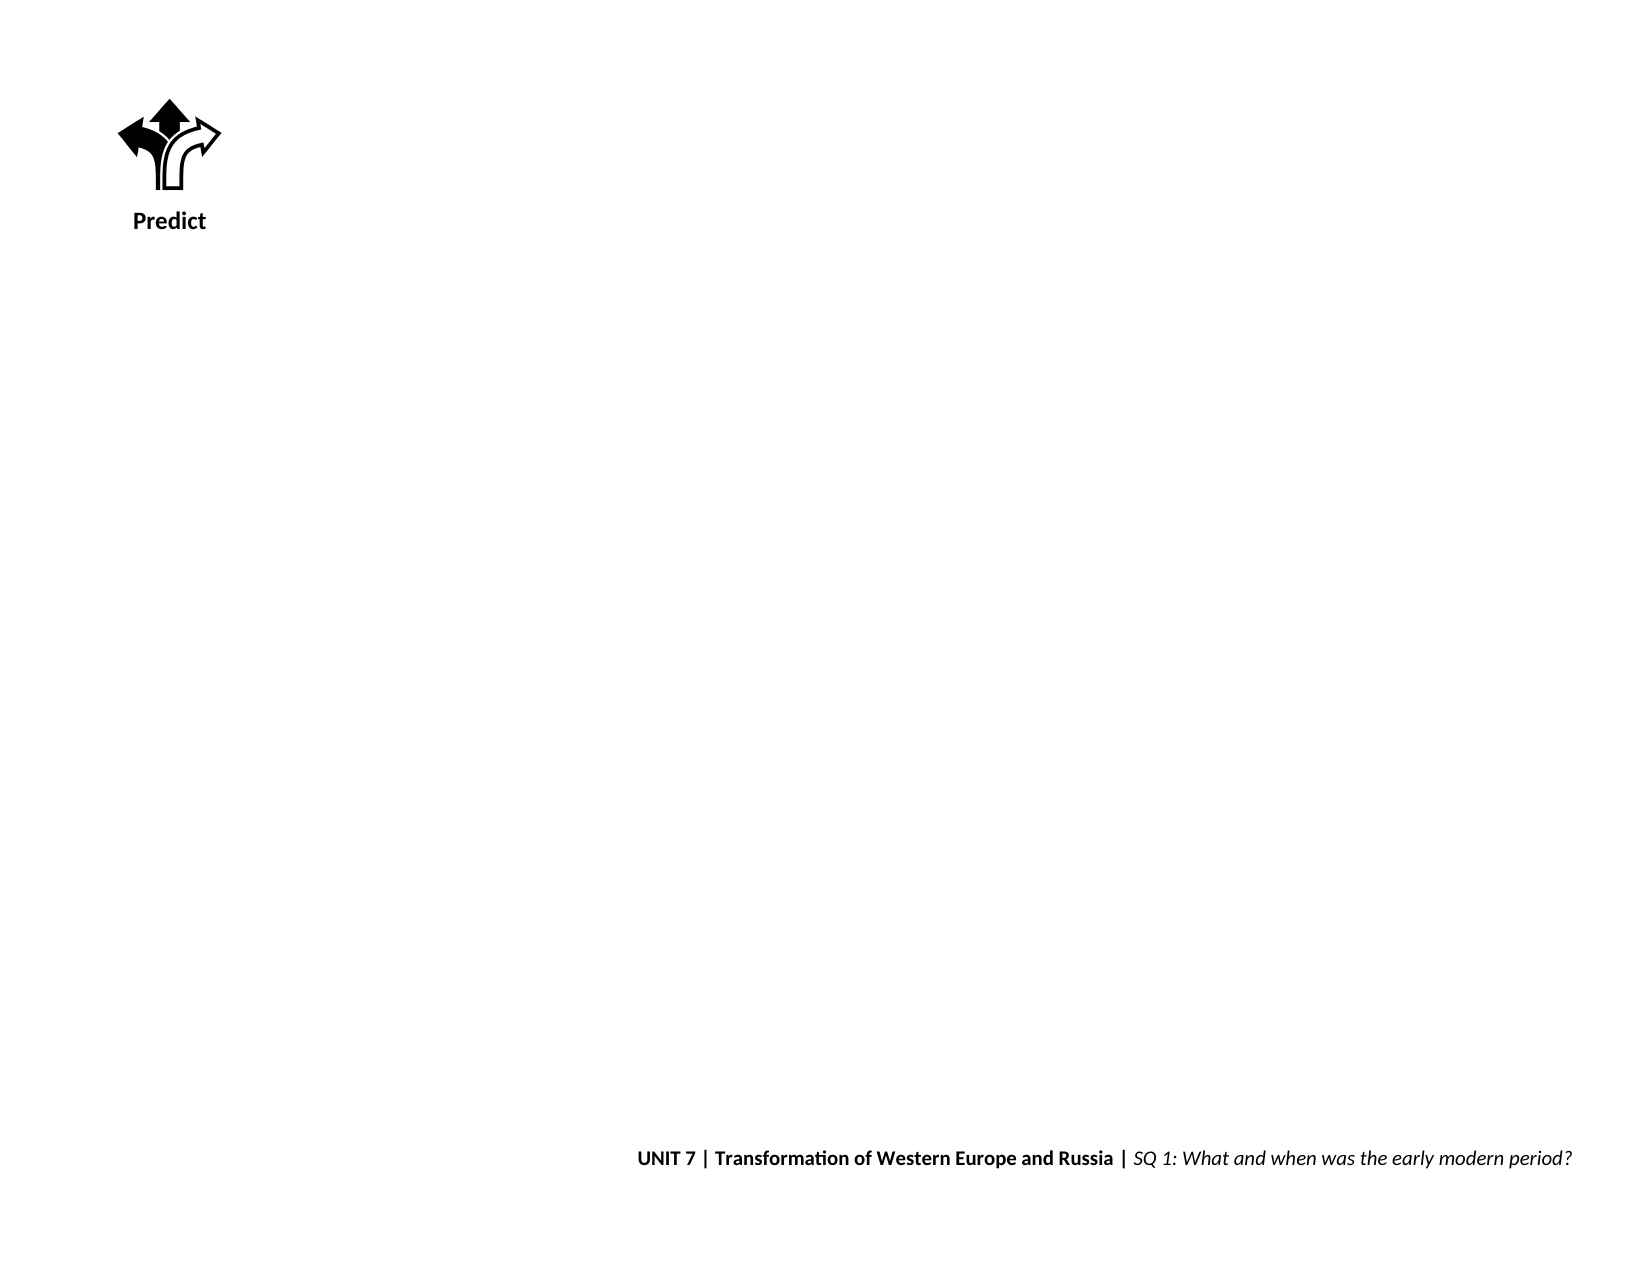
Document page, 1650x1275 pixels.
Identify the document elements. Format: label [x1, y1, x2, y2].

picture [110, 87, 229, 206]
